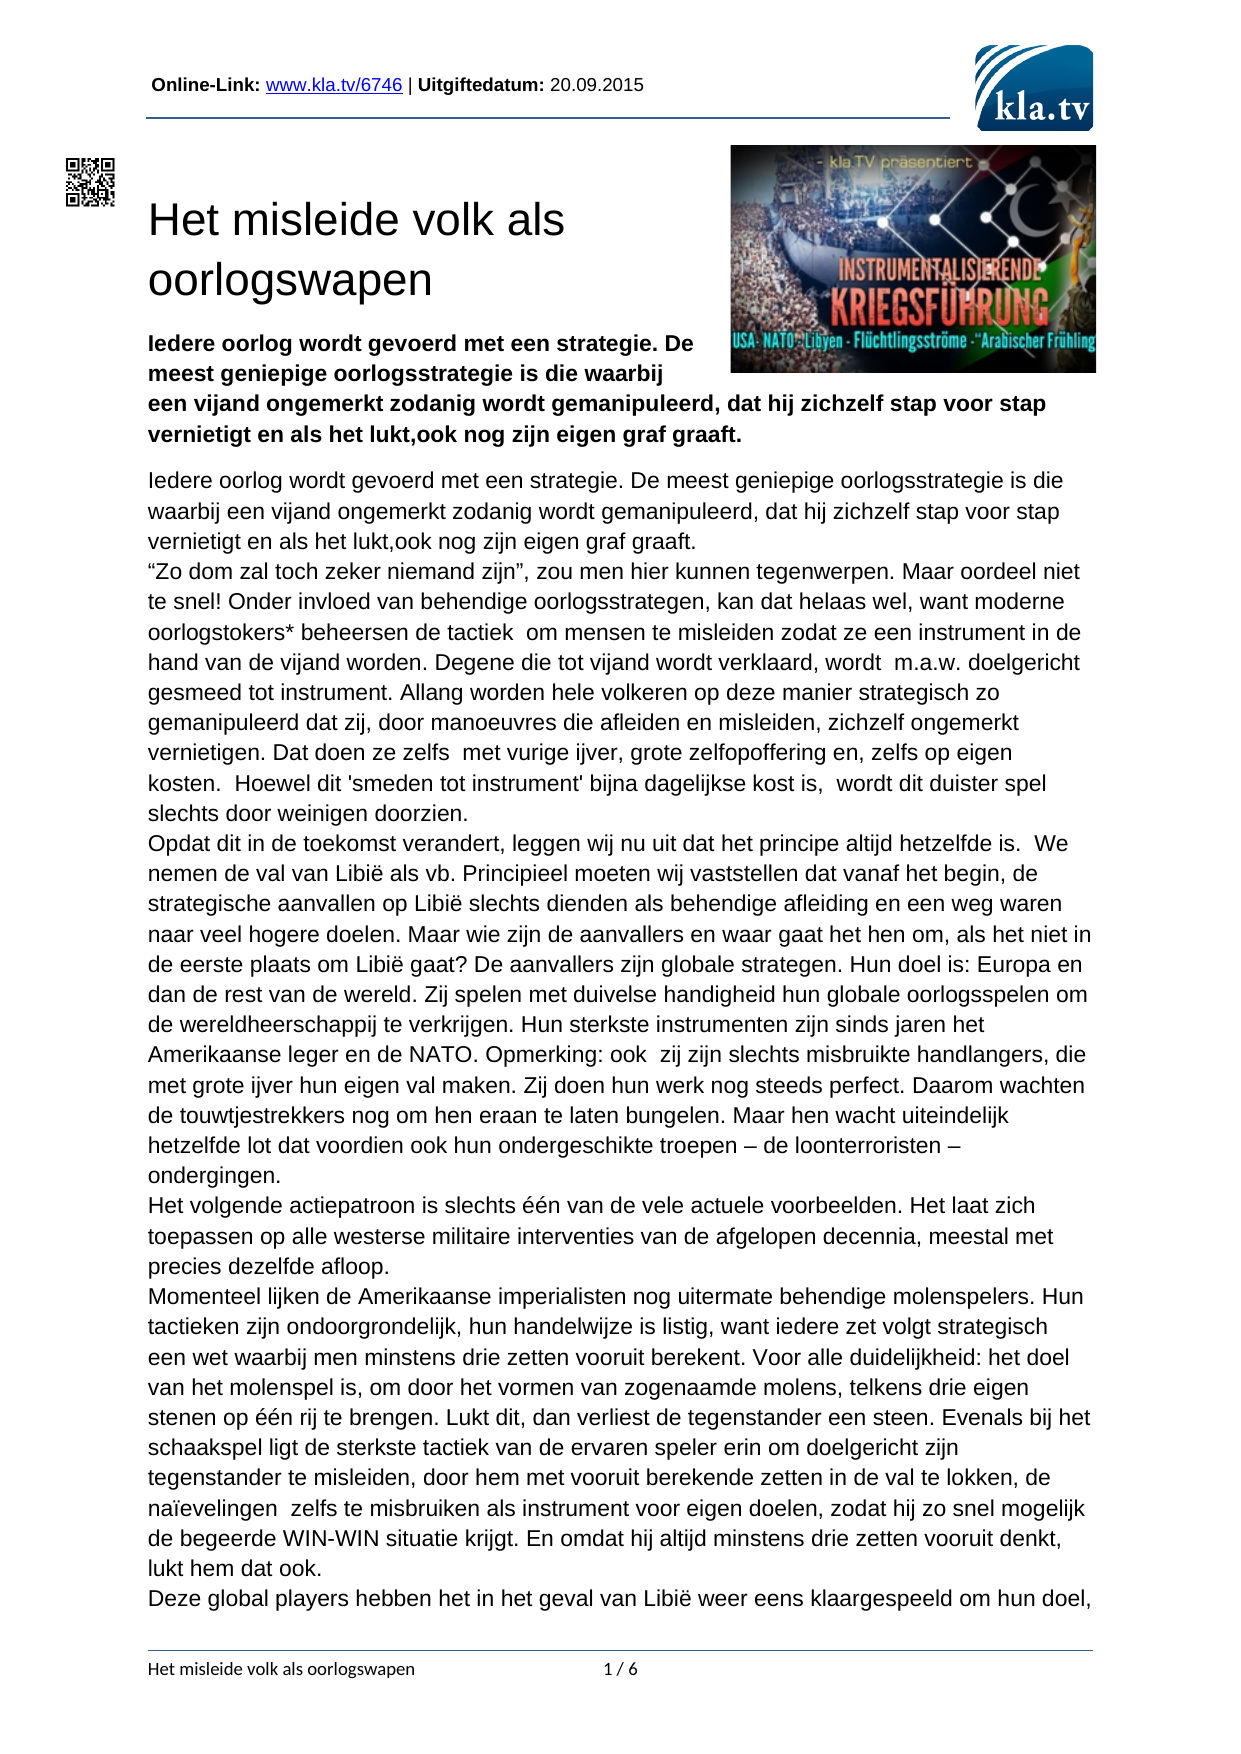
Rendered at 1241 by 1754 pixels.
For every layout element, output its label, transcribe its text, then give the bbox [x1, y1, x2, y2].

text Iedere oorlog wordt gevoerd met een strategie. De meest geniepige oorlogsstrategie is die waarbij een vijand ongemerkt zodanig wordt gemanipuleerd, dat hij zichzelf stap voor stap vernietigt en als het lukt,ook nog zijn eigen graf graaft. [148, 330, 1093, 447]
text Het misleide volk als oorlogswapen [148, 192, 1093, 306]
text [148, 467, 1093, 1612]
